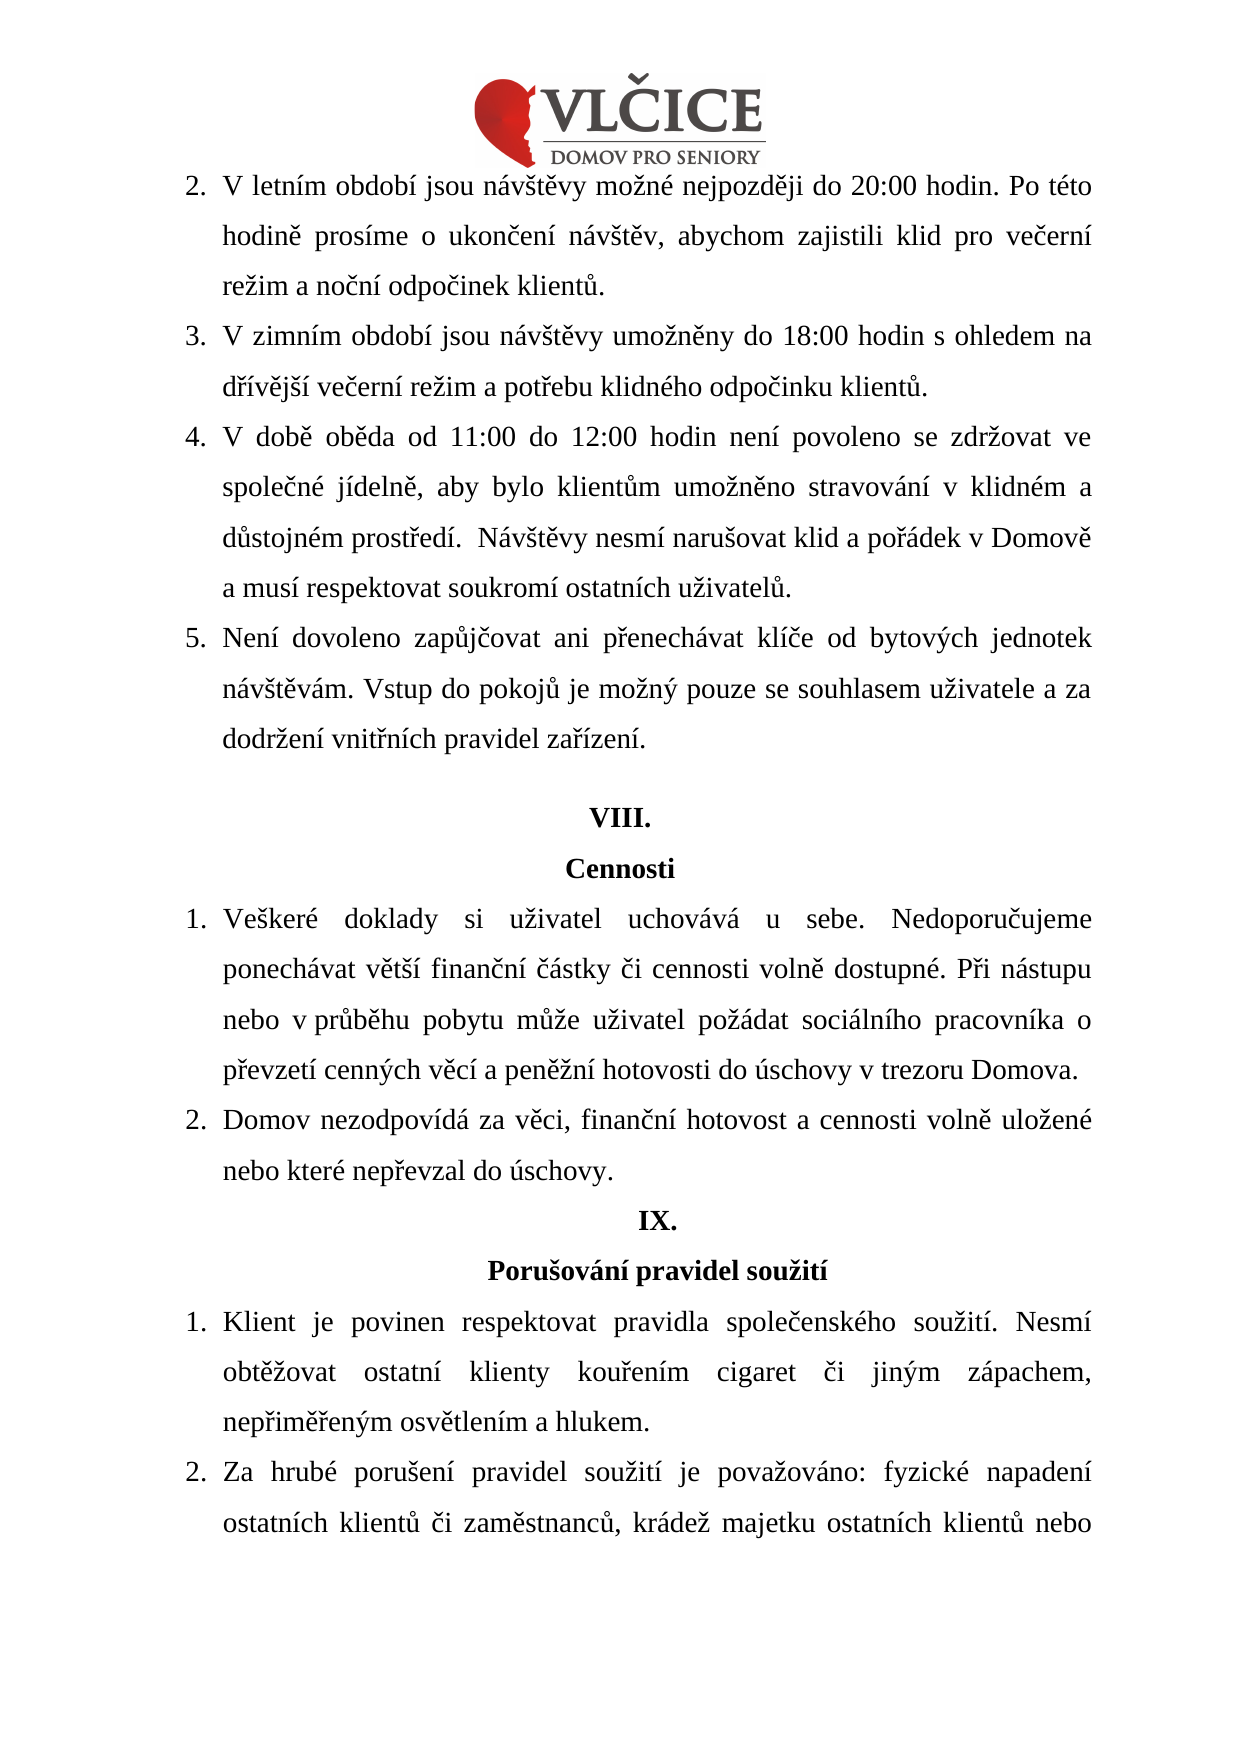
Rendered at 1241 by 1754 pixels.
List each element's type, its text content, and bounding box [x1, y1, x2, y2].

text Cennosti [148, 851, 1093, 884]
list V letním období jsou návštěvy možné nejpozději do 20:00 hodin. Po této hodině prosíme o ukončení návštěv, abychom zajistili klid pro večerní režim a noční odpočinek klientů. [185, 168, 1093, 302]
list Veškeré doklady si uživatel uchovává u sebe. Nedoporučujeme ponechávat větší finanční částky či cennosti volně dostupné. Při nástupu nebo v průběhu pobytu může uživatel požádat sociálního pracovníka o převzetí cenných věcí a peněžní hotovosti do úschovy v trezoru Domova. [185, 901, 1093, 1086]
list Není dovoleno zapůjčovat ani přenechávat klíče od bytových jednotek návštěvám. Vstup do pokojů je možný pouze se souhlasem uživatele a za dodržení vnitřních pravidel zařízení. [185, 620, 1093, 754]
list Porušování pravidel soužití [223, 1253, 1093, 1287]
picture [474, 73, 766, 168]
list Domov nezodpovídá za věci, finanční hotovost a cennosti volně uložené nebo které nepřevzal do úschovy. [185, 1102, 1093, 1186]
list IX. [223, 1203, 1093, 1237]
list V zimním období jsou návštěvy umožněny do 18:00 hodin s ohledem na dřívější večerní režim a potřebu klidného odpočinku klientů. [185, 318, 1093, 402]
list Klient je povinen respektovat pravidla společenského soužití. Nesmí obtěžovat ostatní klienty kouřením cigaret či jiným zápachem, nepřiměřeným osvětlením a hlukem. [185, 1304, 1093, 1438]
text VIII. [148, 801, 1093, 834]
list V době oběda od 11:00 do 12:00 hodin není povoleno se zdržovat ve společné jídelně, aby bylo klientům umožněno stravování v klidném a důstojném prostředí. Návštěvy nesmí narušovat klid a pořádek v Domově a musí respektovat soukromí ostatních uživatelů. [185, 419, 1093, 604]
